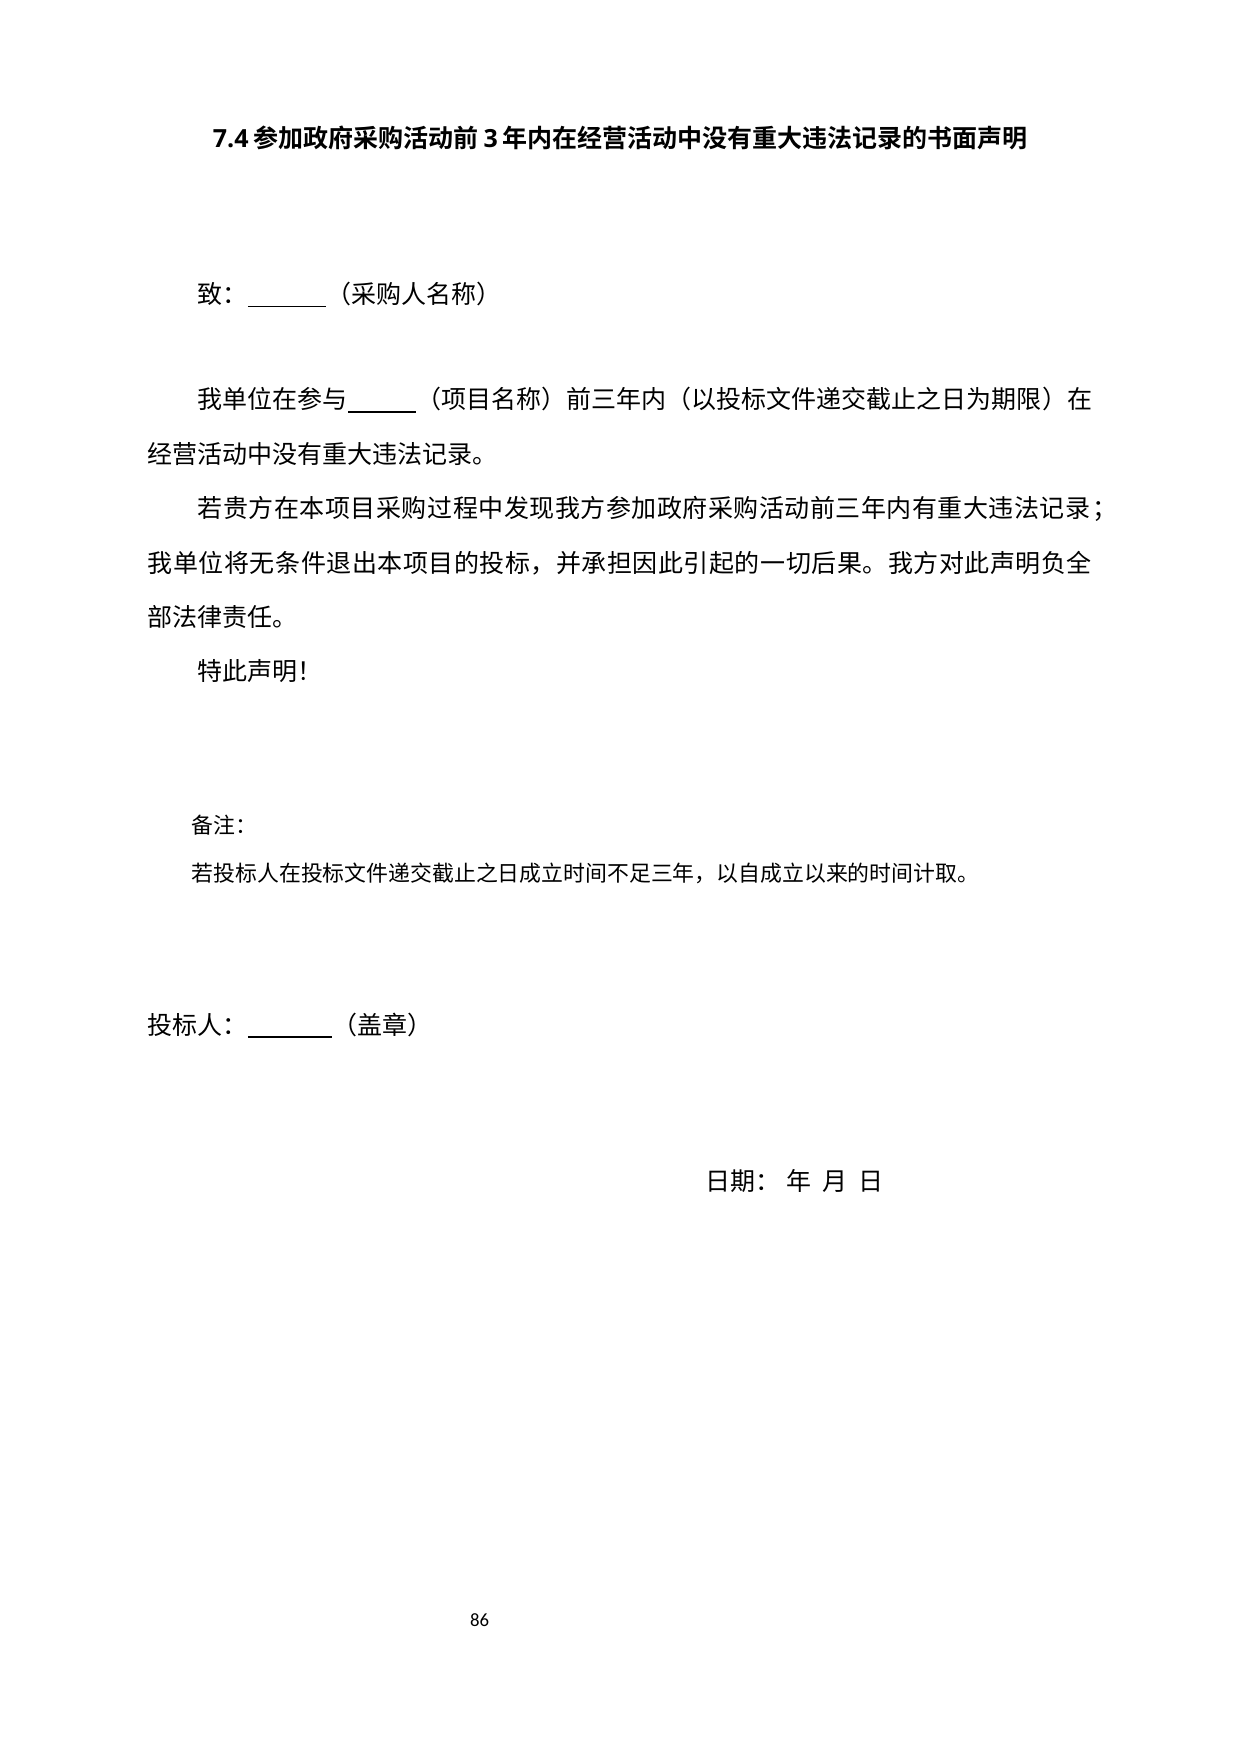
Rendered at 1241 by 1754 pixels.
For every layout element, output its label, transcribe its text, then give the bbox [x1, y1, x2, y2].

text 我单位在参与 （项目名称）前三年内（以投标文件递交截止之日为期限）在经营活动中没有重大违法记录。 [148, 380, 1092, 471]
text 若贵方在本项目采购过程中发现我方参加政府采购活动前三年内有重大违法记录；我单位将无条件退出本项目的投标，并承担因此引起的一切后果。我方对此声明负全部法律责任。 [148, 489, 1092, 634]
text 特此声明！ [148, 652, 1092, 688]
text 日期： 年 月 日 [148, 1162, 1092, 1198]
text 7.4参加政府采购活动前3年内在经营活动中没有重大违法记录的书面声明 [148, 118, 1092, 154]
text 备注： [148, 808, 1092, 840]
text 致： （采购人名称） [148, 274, 1092, 311]
text 若投标人在投标文件递交截止之日成立时间不足三年，以自成立以来的时间计取。 [148, 856, 1092, 887]
text 投标人： （盖章） [148, 1005, 1092, 1042]
